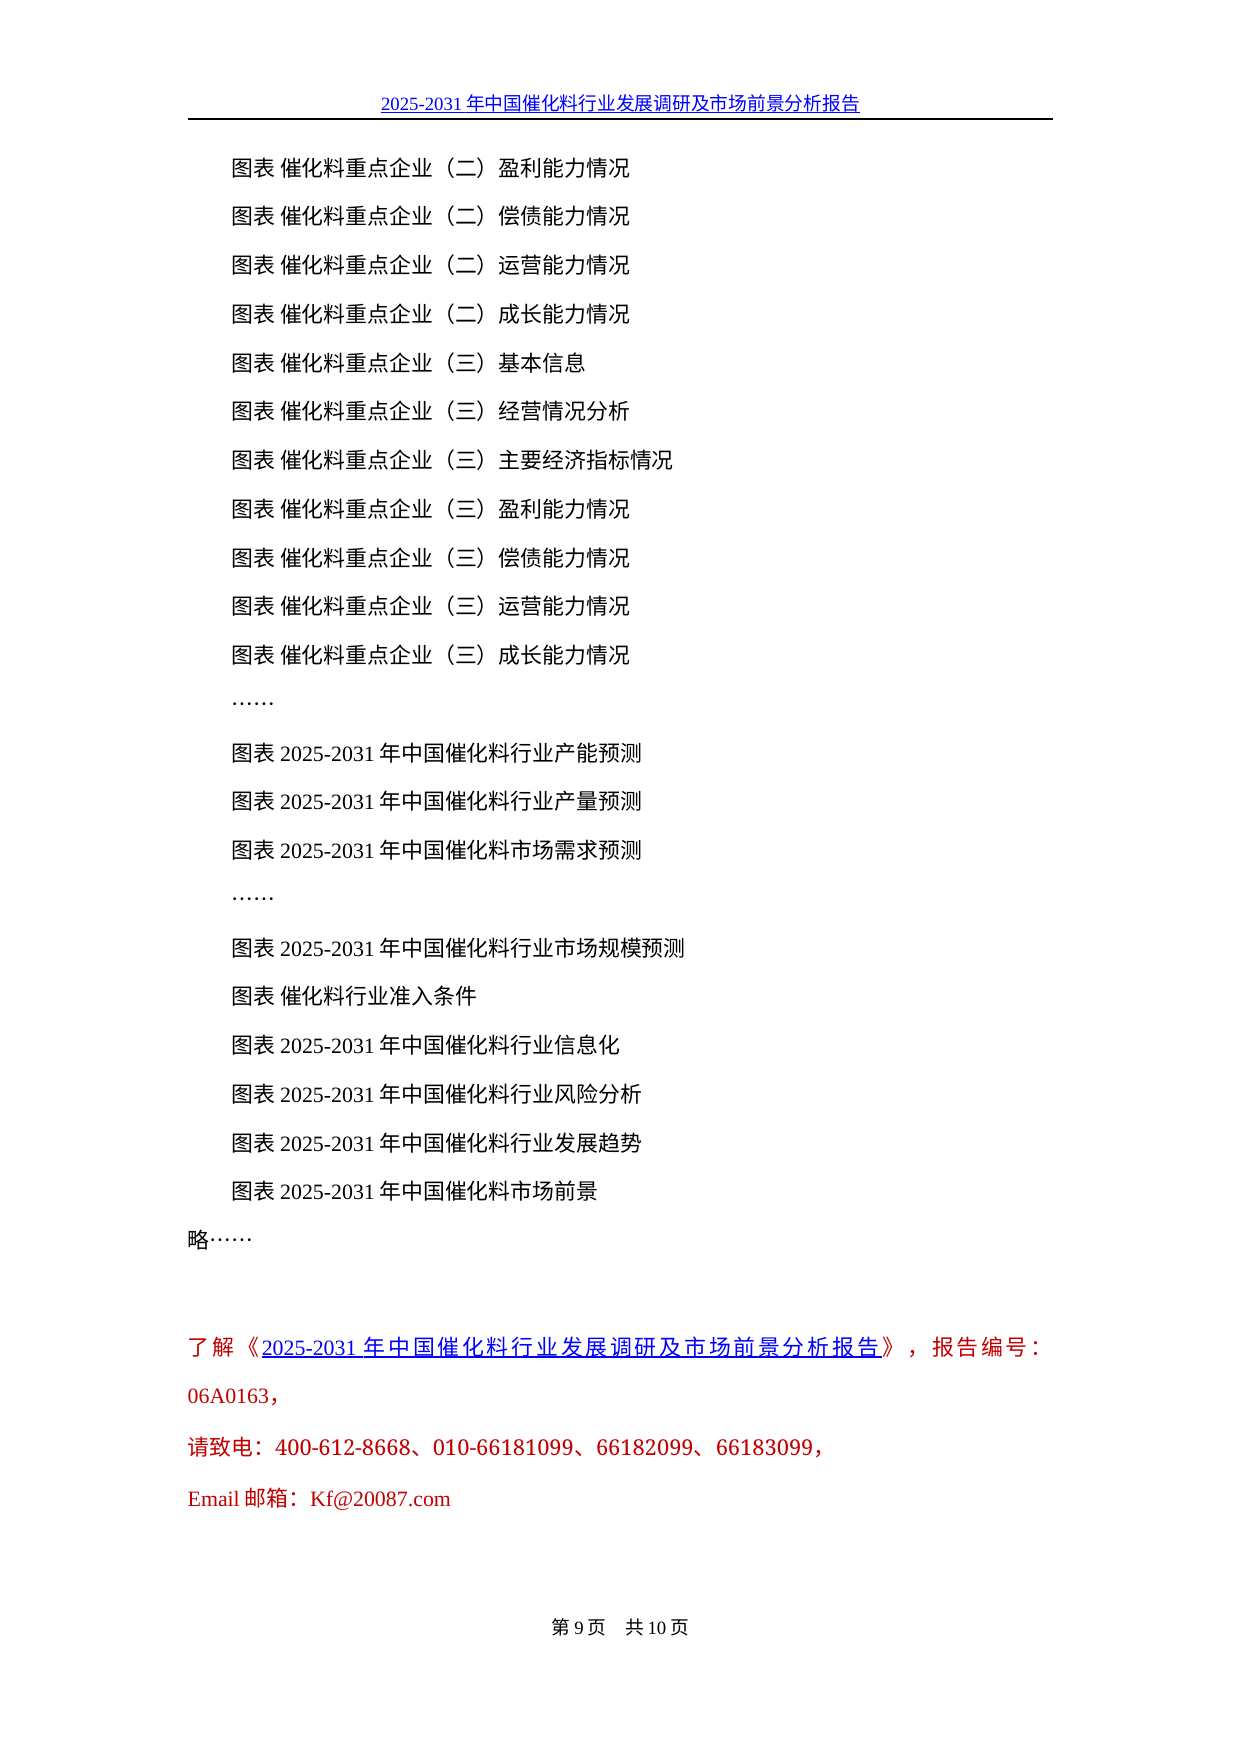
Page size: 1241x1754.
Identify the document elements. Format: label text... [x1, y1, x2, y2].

text Email邮箱：Kf@20087.com [187, 1481, 1053, 1513]
text 请致电：400-612-8668、010-66181099、66182099、66183099， [187, 1429, 1053, 1462]
text 了解《2025-2031年中国催化料行业发展调研及市场前景分析报告》，报告编号：06A0163， [187, 1329, 1053, 1410]
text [187, 150, 1053, 1255]
